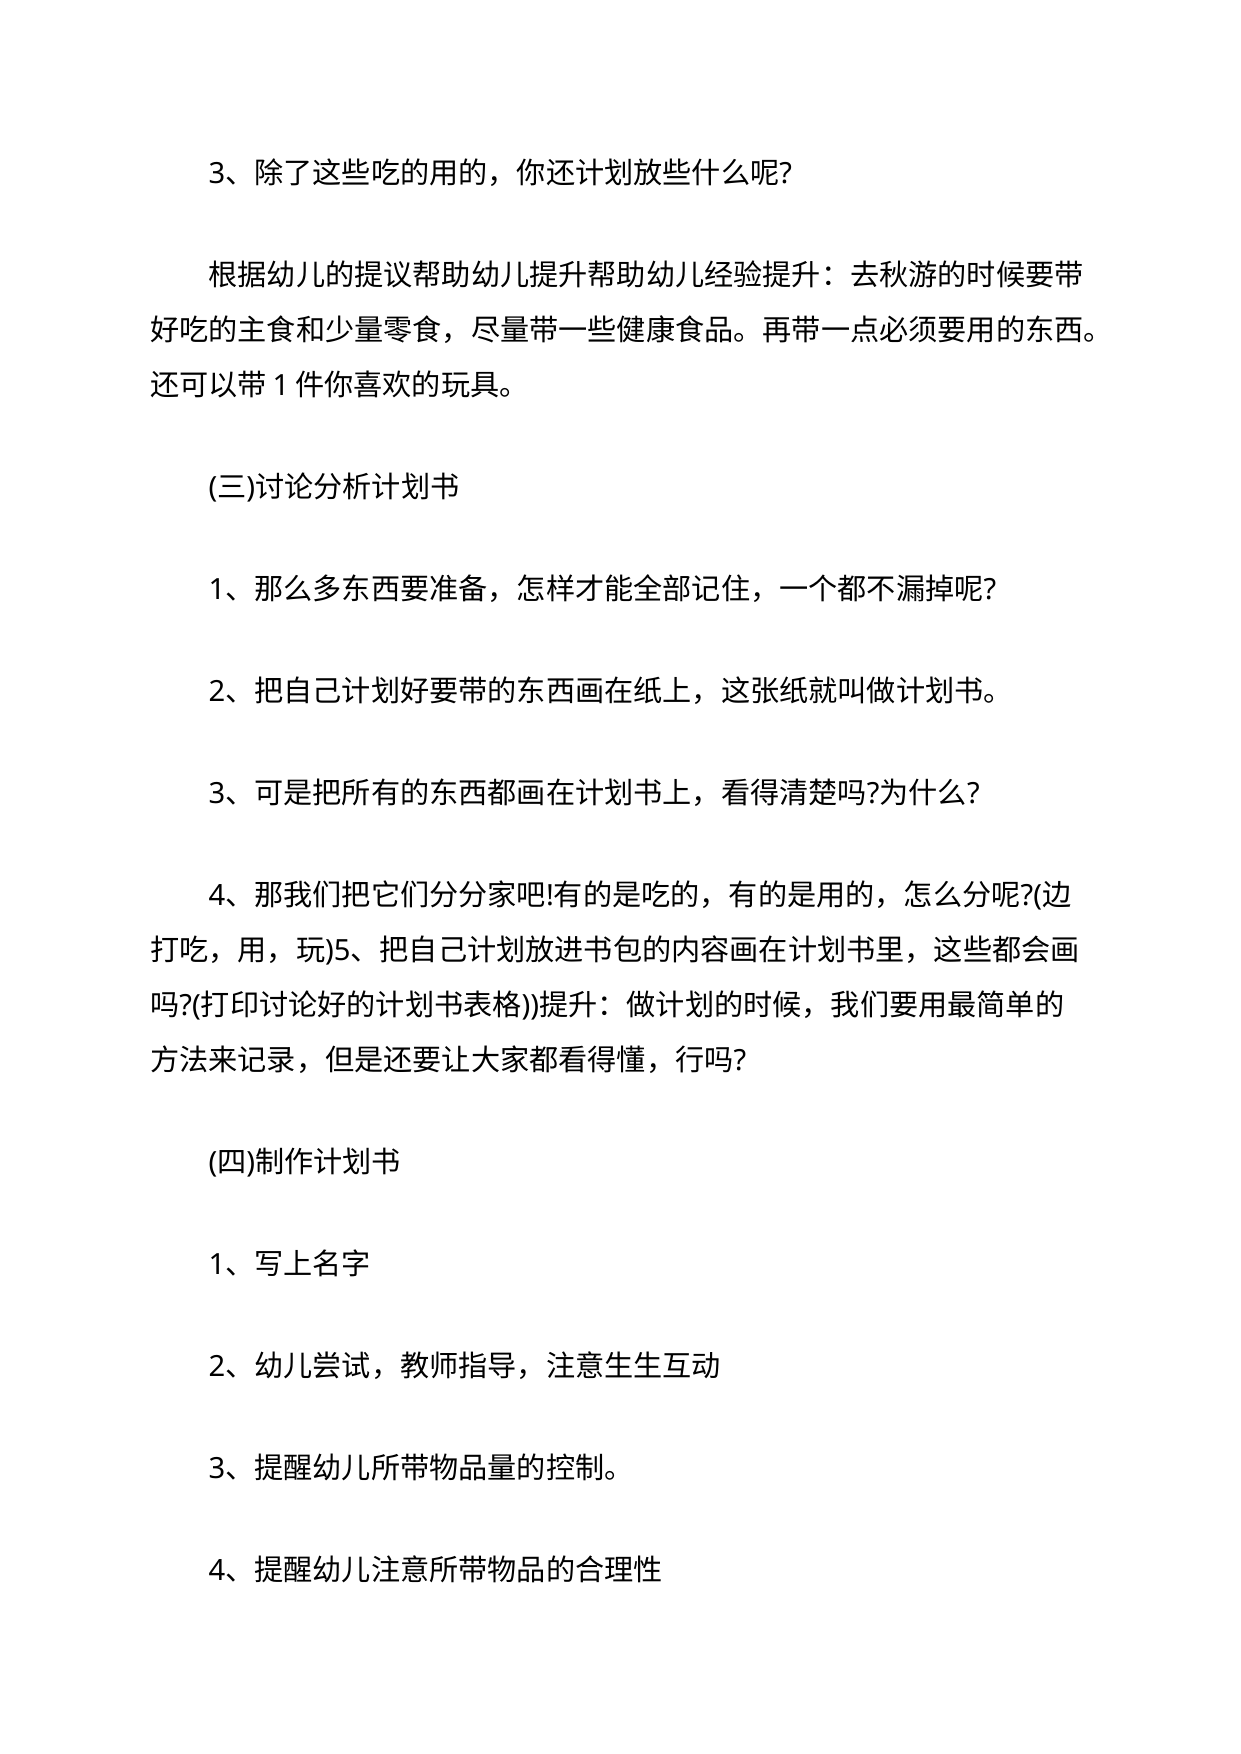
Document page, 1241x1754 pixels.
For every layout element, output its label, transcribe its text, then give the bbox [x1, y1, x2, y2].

text 根据幼儿的提议帮助幼儿提升帮助幼儿经验提升：去秋游的时候要带好吃的主食和少量零食，尽量带一些健康食品。再带一点必须要用的东西。还可以带1件你喜欢的玩具。 [150, 252, 1090, 404]
text (四)制作计划书 [150, 1139, 1090, 1181]
text 2、把自己计划好要带的东西画在纸上，这张纸就叫做计划书。 [150, 668, 1090, 710]
text 3、可是把所有的东西都画在计划书上，看得清楚吗?为什么? [150, 770, 1090, 812]
text 2、幼儿尝试，教师指导，注意生生互动 [150, 1343, 1090, 1385]
text 3、提醒幼儿所带物品量的控制。 [150, 1444, 1090, 1487]
text 4、提醒幼儿注意所带物品的合理性 [150, 1547, 1090, 1589]
text 1、写上名字 [150, 1241, 1090, 1283]
text (三)讨论分析计划书 [150, 464, 1090, 506]
text 4、那我们把它们分分家吧!有的是吃的，有的是用的，怎么分呢?(边打吃，用，玩)5、把自己计划放进书包的内容画在计划书里，这些都会画吗?(打印讨论好的计划书表格))提升：做计划的时候，我们要用最简单的方法来记录，但是还要让大家都看得懂，行吗? [150, 872, 1090, 1079]
text 3、除了这些吃的用的，你还计划放些什么呢? [150, 150, 1090, 192]
text 1、那么多东西要准备，怎样才能全部记住，一个都不漏掉呢? [150, 566, 1090, 608]
